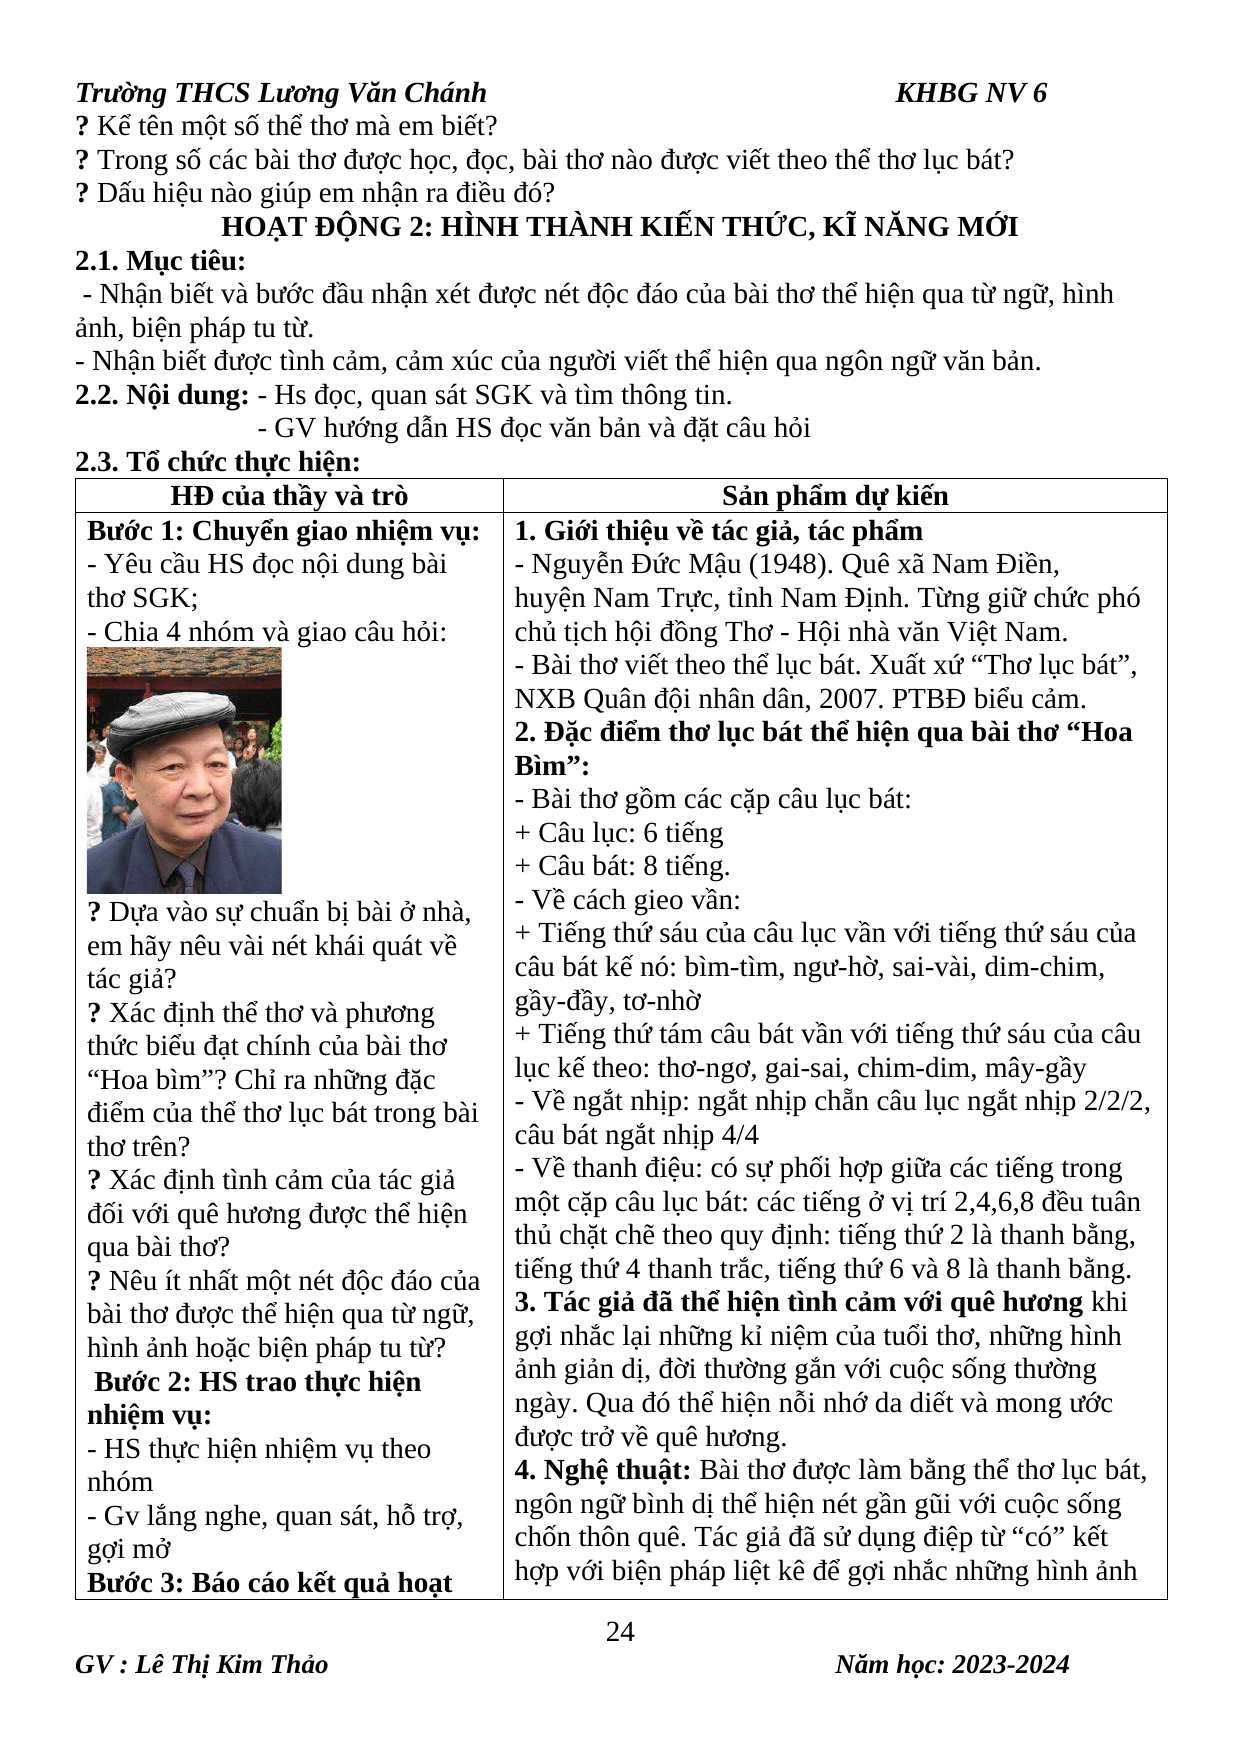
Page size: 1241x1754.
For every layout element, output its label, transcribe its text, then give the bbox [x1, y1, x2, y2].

table_header Sản phẩm dự kiến [504, 479, 1167, 512]
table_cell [76, 513, 503, 1598]
text ? Trong số các bài thơ được học, đọc, bài thơ nào được viết theo thể thơ lục bát? [75, 142, 1165, 176]
table_header HĐ của thầy và trò [76, 479, 503, 512]
text ? Dấu hiệu nào giúp em nhận ra điều đó? [75, 176, 1165, 209]
text - GV hướng dẫn HS đọc văn bản và đặt câu hỏi [75, 410, 1165, 444]
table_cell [504, 513, 1167, 1598]
text 2.3. Tổ chức thực hiện: [75, 444, 1165, 477]
text 2.2. Nội dung: - Hs đọc, quan sát SGK và tìm thông tin. [75, 377, 1165, 410]
text HOẠT ĐỘNG 2: HÌNH THÀNH KIẾN THỨC, KĨ NĂNG MỚI [75, 209, 1165, 243]
text - Nhận biết và bước đầu nhận xét được nét độc đáo của bài thơ thể hiện qua từ ngữ, hình ảnh, biện pháp tu từ. [75, 276, 1165, 343]
picture [86, 647, 282, 894]
text ? Kể tên một số thể thơ mà em biết? [75, 108, 1165, 142]
text 2.1. Mục tiêu: [75, 243, 1165, 276]
text - Nhận biết được tình cảm, cảm xúc của người viết thể hiện qua ngôn ngữ văn bản. [75, 343, 1165, 377]
